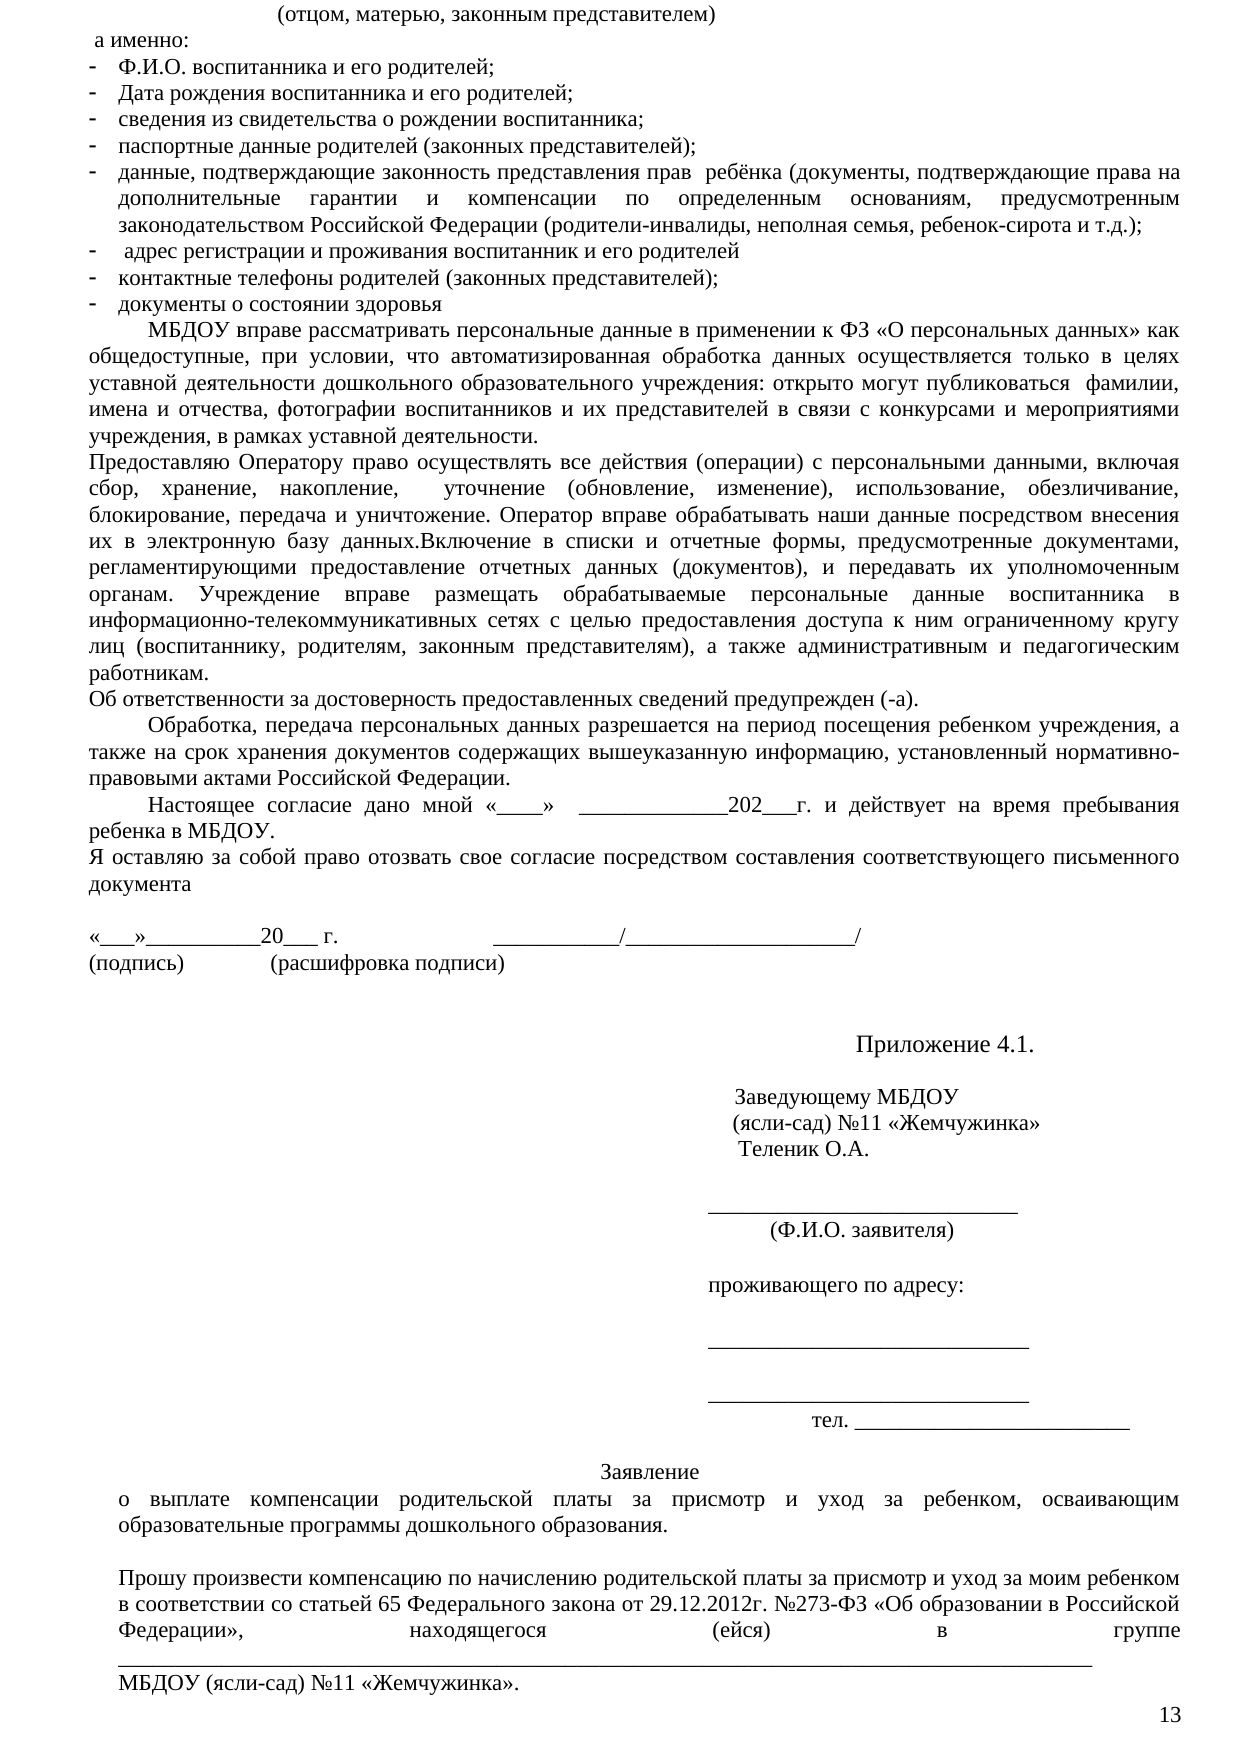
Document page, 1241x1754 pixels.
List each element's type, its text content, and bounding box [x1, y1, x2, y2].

text Заведующему МБДОУ [118, 1083, 1181, 1109]
text (подпись) (расшифровка подписи) [88, 949, 1181, 975]
text о выплате компенсации родительской платы за присмотр и уход за ребенком, осваивающим образовательные программы дошкольного образования. [118, 1485, 1181, 1537]
text Теленик О.А. [118, 1136, 1181, 1162]
text Приложение 4.1. [856, 1029, 1181, 1058]
list адрес регистрации и проживания воспитанник и его родителей [88, 237, 1181, 263]
list Предоставляю Оператору право осуществлять все действия (операции) с персональными данными, включая сбор, хранение, накопление, уточнение (обновление, изменение), использование, обезличивание, блокирование, передача и уничтожение. Оператор вправе обрабатывать наши данные посредством внесения их в электронную базу данных.Включение в списки и отчетные формы, предусмотренные документами, регламентирующими предоставление отчетных данных (документов), и передавать их уполномоченным органам. Учреждение вправе размещать обрабатываемые персональные данные воспитанника в информационно-телекоммуникативных сетях с целью предоставления доступа к ним ограниченному кругу лиц (воспитаннику, родителям, законным представителям), а также административным и педагогическим работникам. [88, 448, 1181, 685]
list контактные телефоны родителей (законных представителей); [88, 263, 1181, 290]
text Прошу произвести компенсацию по начислению родительской платы за присмотр и уход за моим ребенком в соответствии со статьей 65 Федерального закона от 29.12.2012г. №273-ФЗ «Об образовании в Российской Федерации», находящегося (ейся) в группе _____________________________________________________________________________________ [118, 1564, 1181, 1669]
text проживающего по адресу: [708, 1243, 1181, 1297]
text а именно: [88, 26, 1181, 53]
text (Ф.И.О. заявителя) [118, 1216, 1181, 1243]
text (ясли-сад) №11 «Жемчужинка» [118, 1109, 1181, 1136]
text ___________________________ [708, 1162, 1181, 1216]
text Заявление [118, 1458, 1181, 1485]
list Обработка, передача персональных данных разрешается на период посещения ребенком учреждения, а также на срок хранения документов содержащих вышеуказанную информацию, установленный нормативно-правовыми актами Российской Федерации. [88, 712, 1181, 791]
text тел. ________________________ [708, 1406, 1181, 1432]
list документы о состоянии здоровья [88, 290, 1181, 316]
list Дата рождения воспитанника и его родителей; [88, 79, 1181, 105]
text ____________________________ [708, 1351, 1181, 1406]
text (отцом, матерью, законным представителем) [88, 0, 1181, 26]
text МБДОУ (ясли-сад) №11 «Жемчужинка». [118, 1669, 1181, 1696]
list сведения из свидетельства о рождении воспитанника; [88, 105, 1181, 132]
list Настоящее согласие дано мной «____» _____________202___г. и действует на время пребывания ребенка в МБДОУ. [88, 791, 1181, 843]
text Я оставляю за собой право отозвать свое согласие посредством составления соответствующего письменного документа [88, 843, 1181, 896]
list паспортные данные родителей (законных представителей); [88, 132, 1181, 158]
list Об ответственности за достоверность предоставленных сведений предупрежден (-а). [88, 685, 1181, 712]
list МБДОУ вправе рассматривать персональные данные в применении к ФЗ «О персональных данных» как общедоступные, при условии, что автоматизированная обработка данных осуществляется только в целях уставной деятельности дошкольного образовательного учреждения: открыто могут публиковаться фамилии, имена и отчества, фотографии воспитанников и их представителей в связи с конкурсами и мероприятиями учреждения, в рамках уставной деятельности. [88, 316, 1181, 448]
list данные, подтверждающие законность представления прав ребёнка (документы, подтверждающие права на дополнительные гарантии и компенсации по определенным основаниям, предусмотренным законодательством Российской Федерации (родители-инвалиды, неполная семья, ребенок-сирота и т.д.); [88, 158, 1181, 237]
text ____________________________ [708, 1297, 1181, 1351]
text «___»__________20___ г. ___________/____________________/ [88, 922, 1181, 949]
list Ф.И.О. воспитанника и его родителей; [88, 53, 1181, 79]
